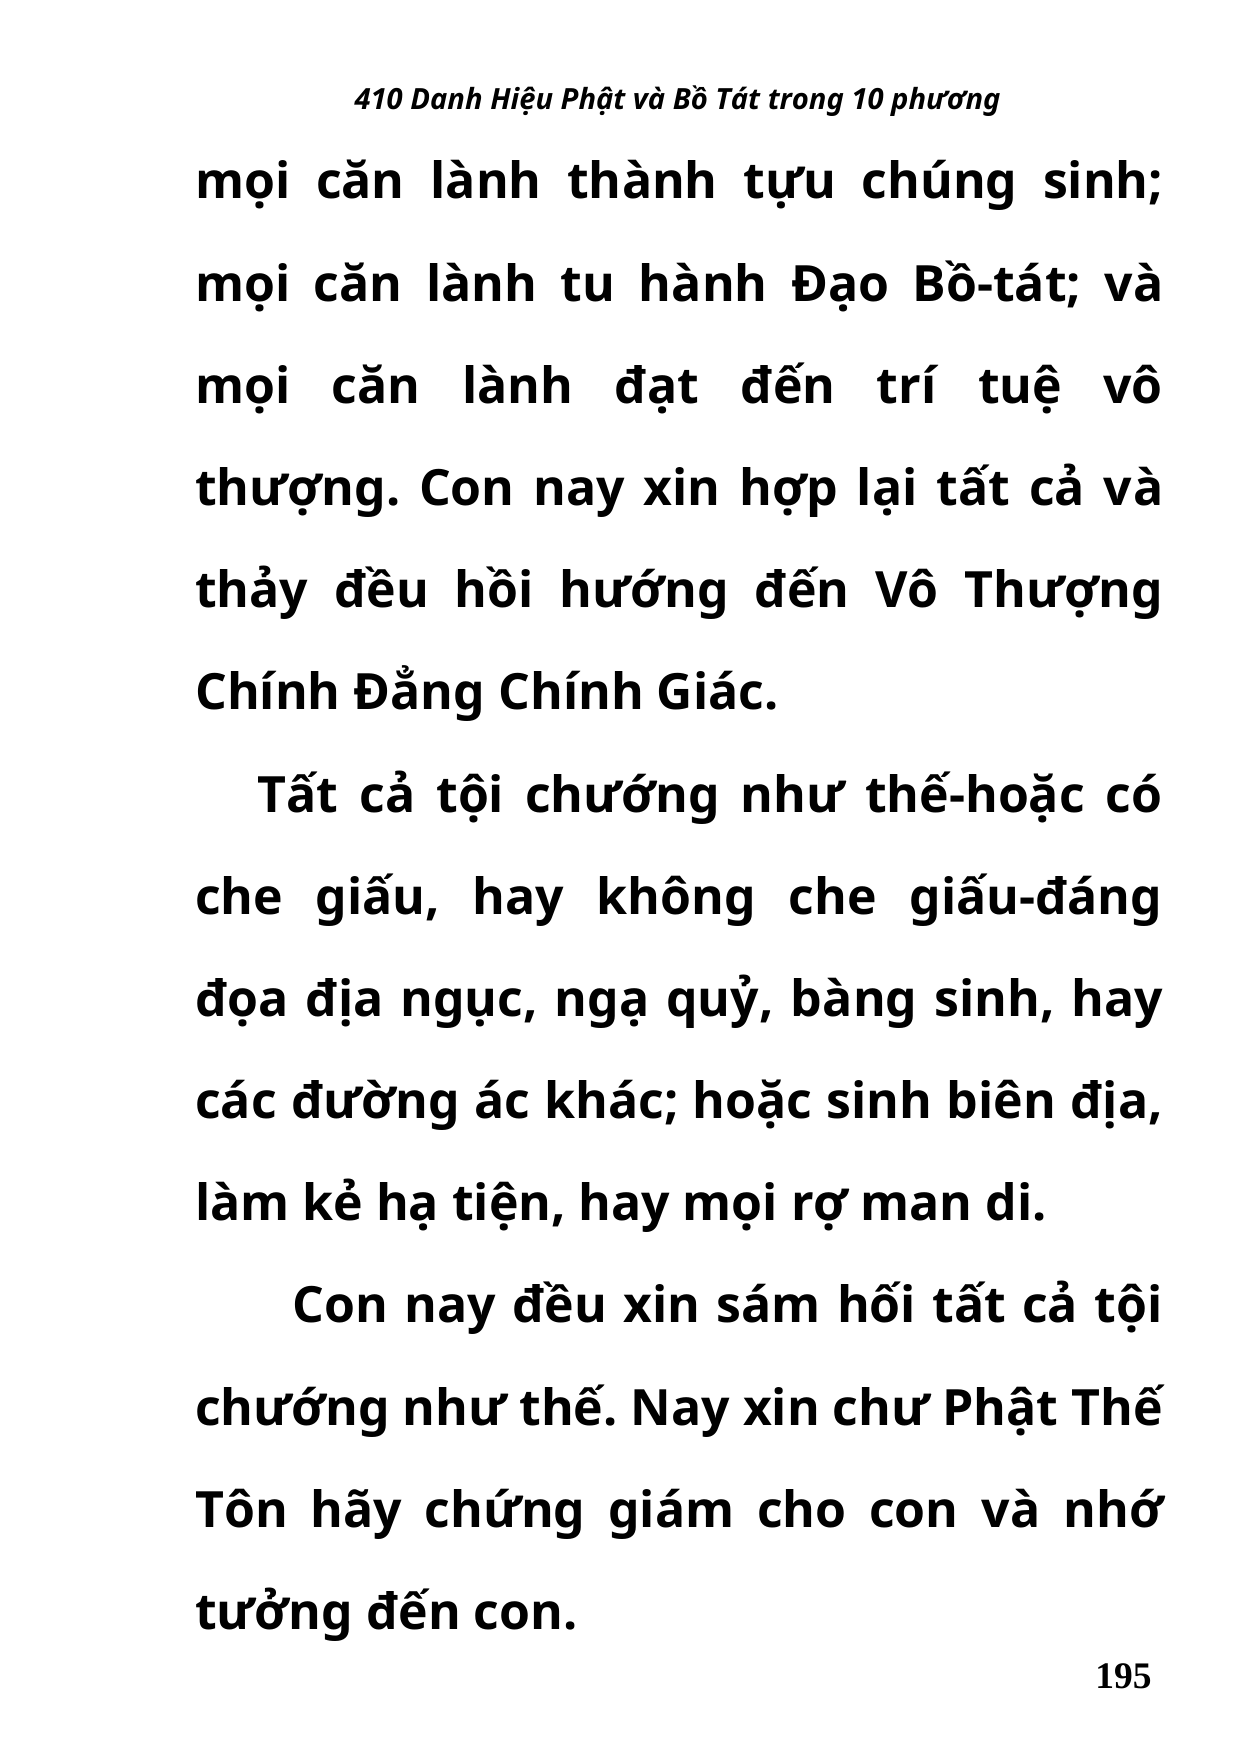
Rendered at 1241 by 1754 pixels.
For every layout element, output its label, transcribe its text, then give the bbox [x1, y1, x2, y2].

text Tất cả tội chướng như thế-hoặc có che giấu, hay không che giấu-đáng đọa địa ngục, ngạ quỷ, bàng sinh, hay các đường ác khác; hoặc sinh biên địa, làm kẻ hạ tiện, hay mọi rợ man di. [195, 758, 1163, 1235]
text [195, 145, 1163, 724]
text Con nay đều xin sám hối tất cả tội chướng như thế. Nay xin chư Phật Thế Tôn hãy chứng giám cho con và nhớ tưởng đến con. [195, 1269, 1163, 1644]
